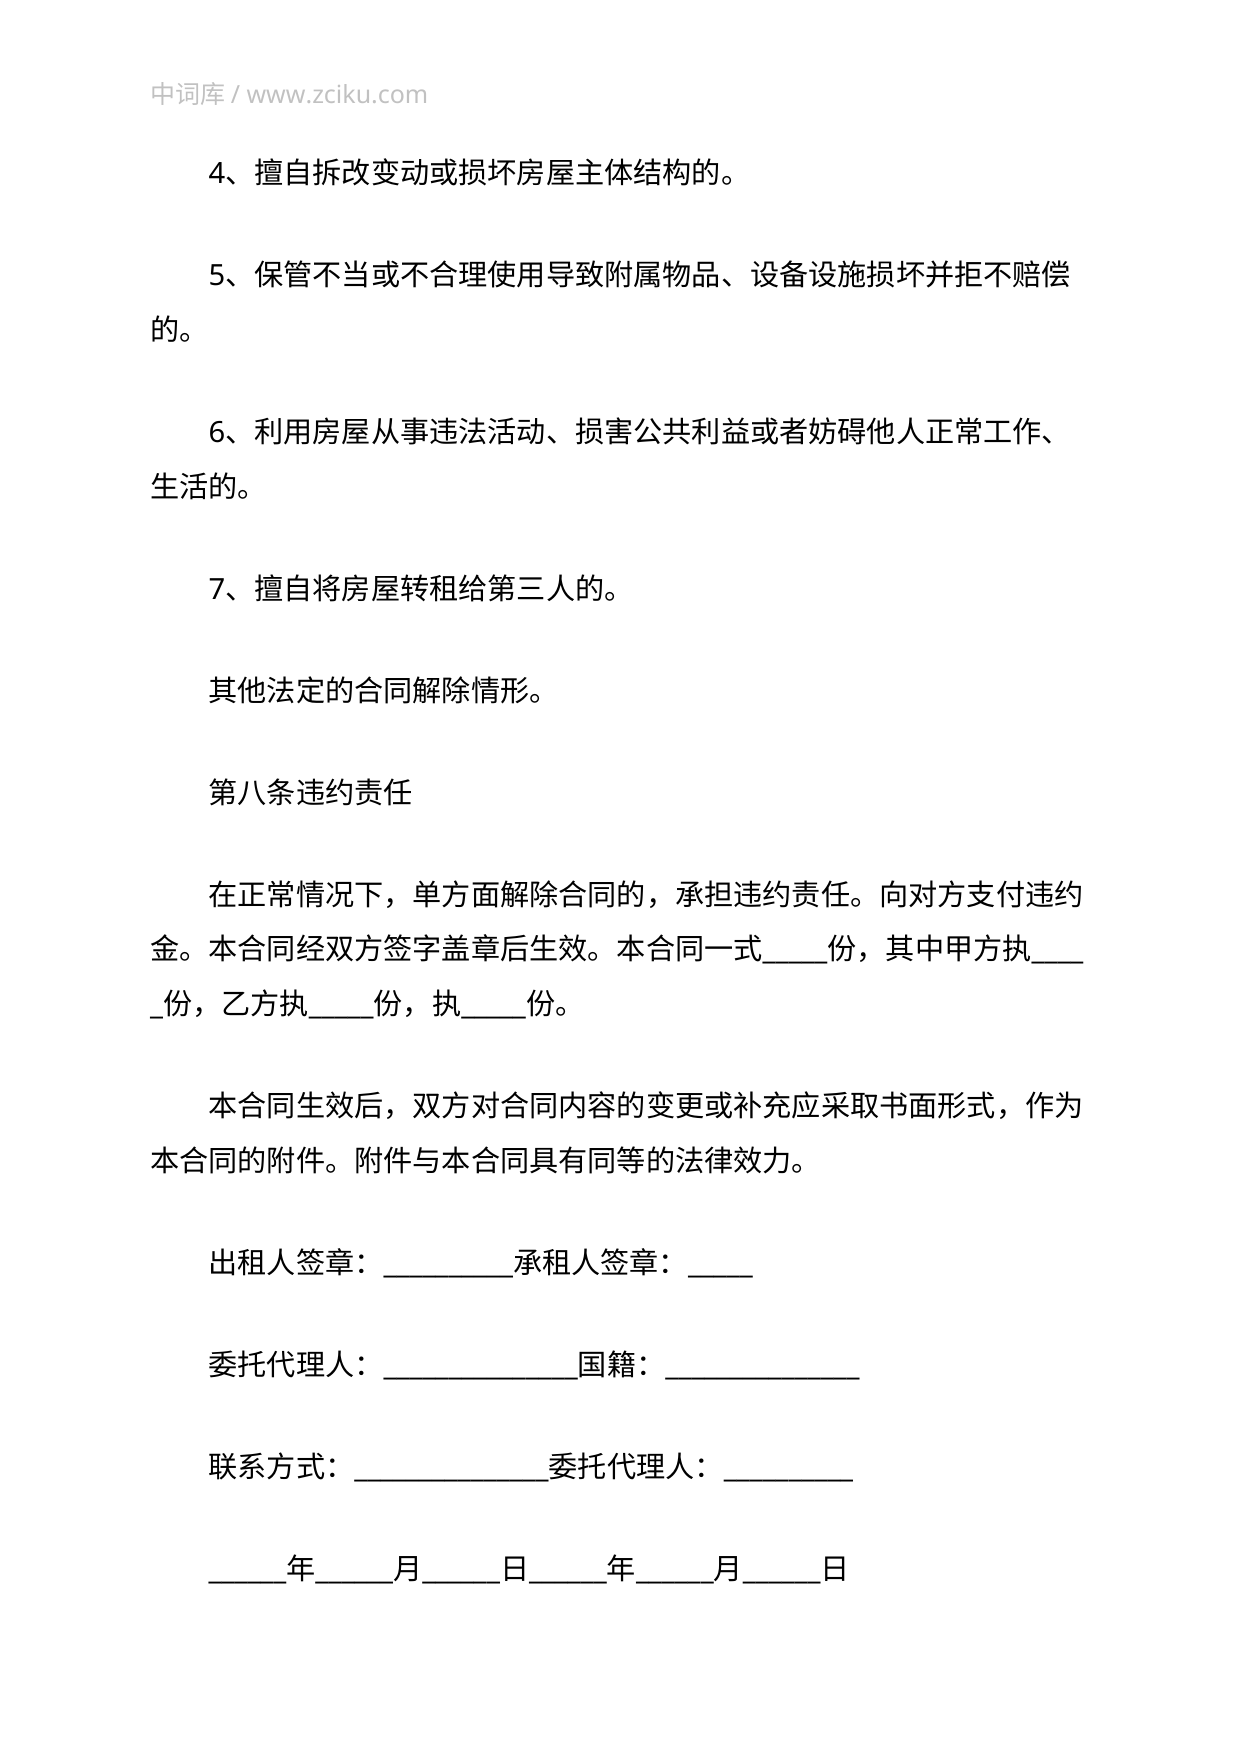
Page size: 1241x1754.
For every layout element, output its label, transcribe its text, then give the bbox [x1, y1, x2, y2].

text 6、利用房屋从事违法活动、损害公共利益或者妨碍他人正常工作、生活的。 [150, 409, 1090, 506]
text 本合同生效后，双方对合同内容的变更或补充应采取书面形式，作为本合同的附件。附件与本合同具有同等的法律效力。 [150, 1083, 1090, 1180]
text 在正常情况下，单方面解除合同的，承担违约责任。向对方支付违约金。本合同经双方签字盖章后生效。本合同一式_____份，其中甲方执_____份，乙方执_____份，执_____份。 [150, 871, 1090, 1023]
text 出租人签章：__________承租人签章：_____ [150, 1239, 1090, 1282]
text ______年______月______日______年______月______日 [150, 1546, 1090, 1588]
text 第八条违约责任 [150, 769, 1090, 812]
text 4、擅自拆改变动或损坏房屋主体结构的。 [150, 150, 1090, 192]
text 5、保管不当或不合理使用导致附属物品、设备设施损坏并拒不赔偿的。 [150, 252, 1090, 349]
text 联系方式：_______________委托代理人：__________ [150, 1443, 1090, 1486]
text 7、擅自将房屋转租给第三人的。 [150, 566, 1090, 608]
text 委托代理人：_______________国籍：_______________ [150, 1342, 1090, 1384]
text 其他法定的合同解除情形。 [150, 667, 1090, 710]
